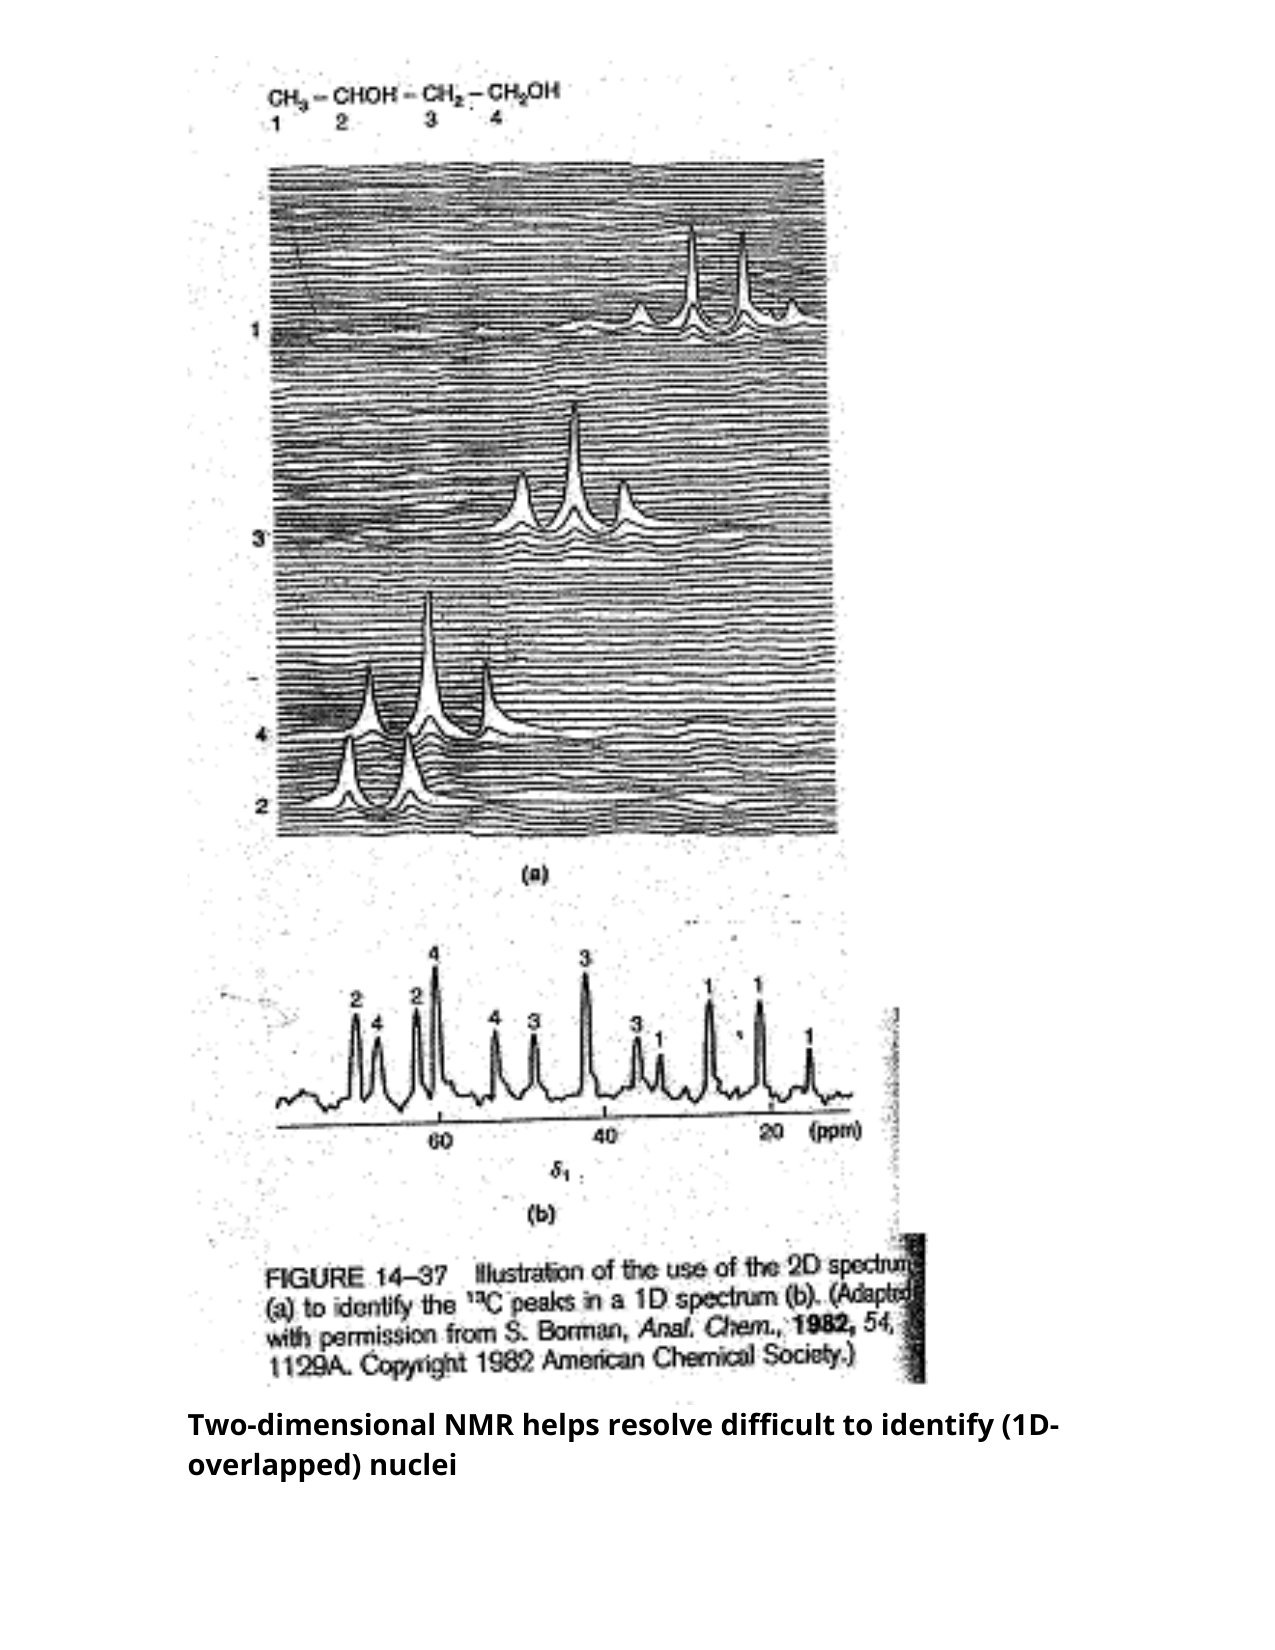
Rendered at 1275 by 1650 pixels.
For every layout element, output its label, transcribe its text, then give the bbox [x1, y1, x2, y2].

picture [187, 56, 929, 1405]
text Two-dimensional NMR helps resolve difficult to identify (1D-overlapped) nuclei [187, 1405, 1125, 1484]
